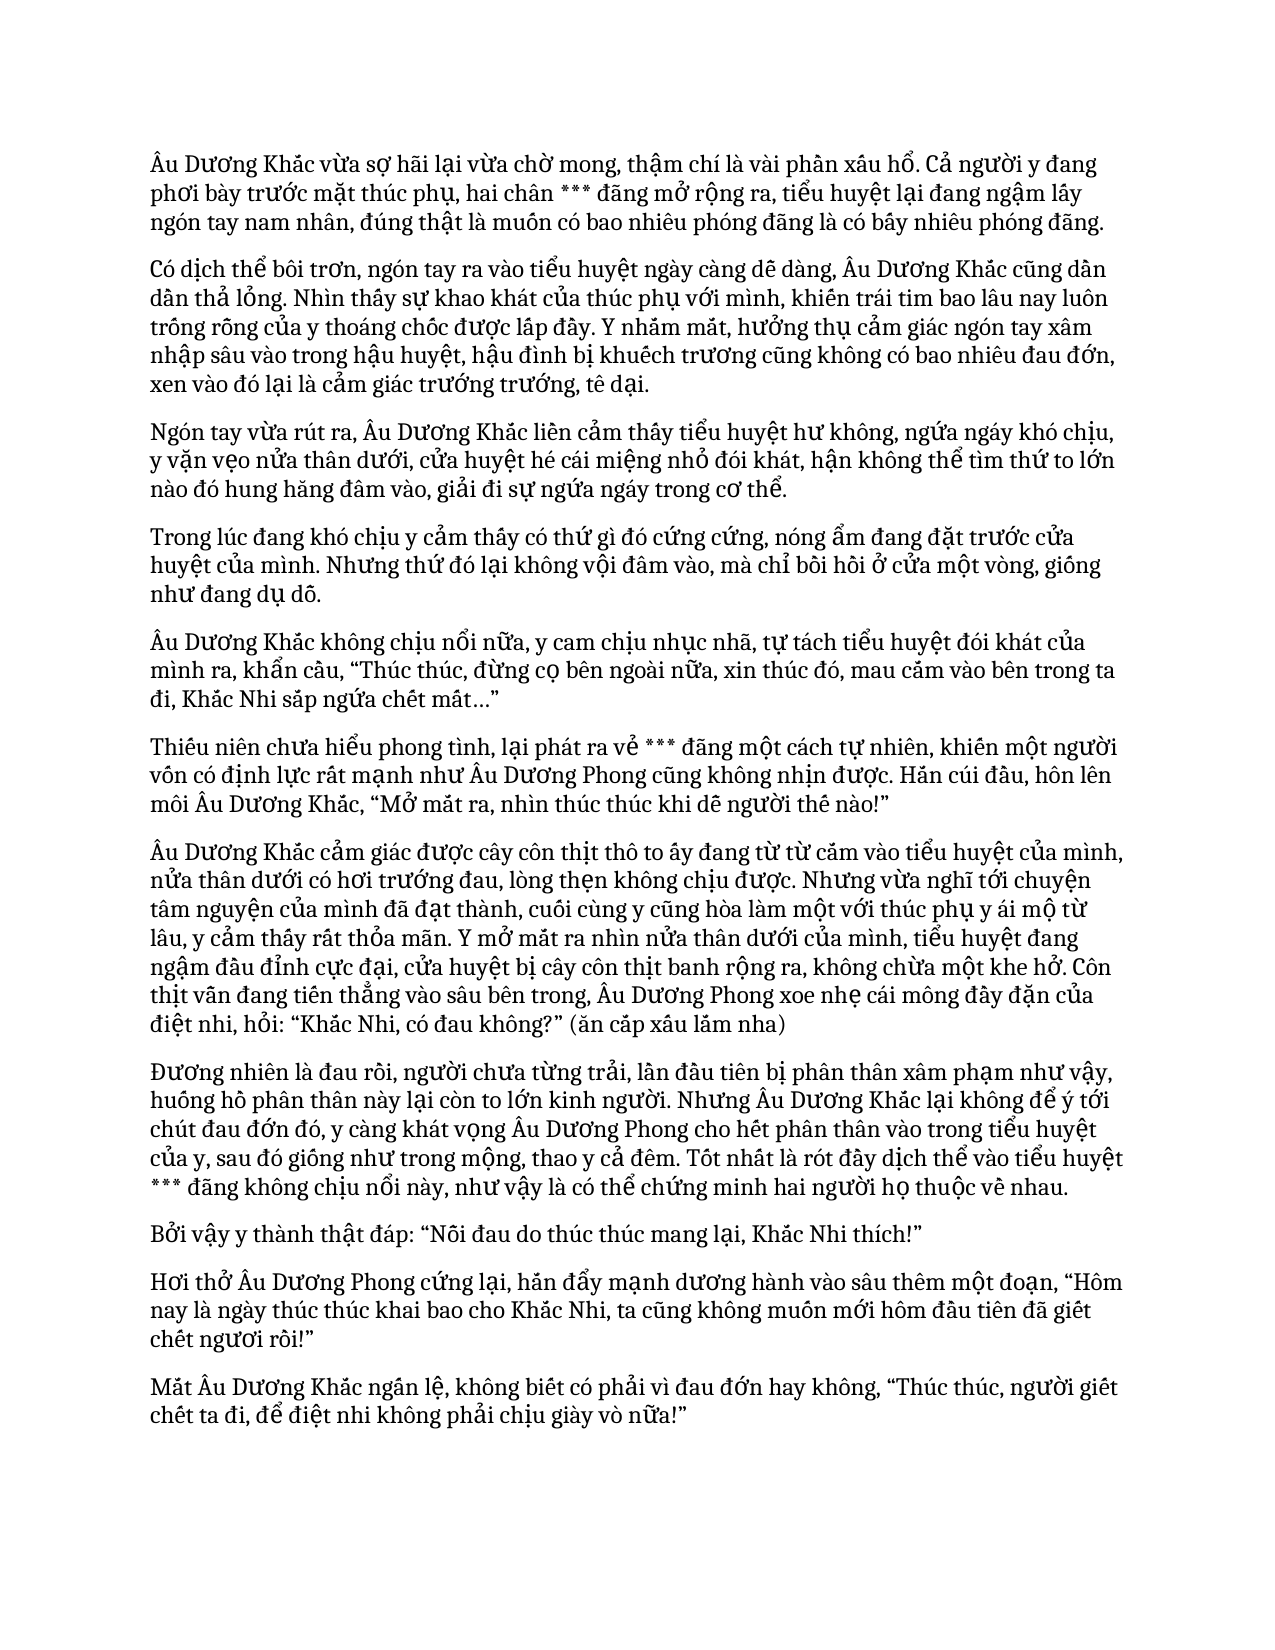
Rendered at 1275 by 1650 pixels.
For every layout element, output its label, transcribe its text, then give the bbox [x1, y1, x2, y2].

text Âu Dương Khắc cảm giác được cây côn thịt thô to ấy đang từ từ cắm vào tiểu huyệt của mình, nửa thân dưới có hơi trướng đau, lòng thẹn không chịu được. Nhưng vừa nghĩ tới chuyện tâm nguyện của mình đã đạt thành, cuối cùng y cũng hòa làm một với thúc phụ y ái mộ từ lâu, y cảm thấy rất thỏa mãn. Y mở mắt ra nhìn nửa thân dưới của mình, tiểu huyệt đang ngậm đầu đỉnh cực đại, cửa huyệt bị cây côn thịt banh rộng ra, không chừa một khe hở. Côn thịt vẫn đang tiến thẳng vào sâu bên trong, Âu Dương Phong xoe nhẹ cái mông đầy đặn của điệt nhi, hỏi: “Khắc Nhi, có đau không?” (ăn cắp xấu lắm nha) [150, 837, 1125, 1039]
text Thiếu niên chưa hiểu phong tình, lại phát ra vẻ *** đãng một cách tự nhiên, khiến một người vốn có định lực rất mạnh như Âu Dương Phong cũng không nhịn được. Hắn cúi đầu, hôn lên môi Âu Dương Khắc, “Mở mắt ra, nhìn thúc thúc khi dễ người thế nào!” [150, 732, 1125, 819]
text Đương nhiên là đau rồi, người chưa từng trải, lần đầu tiên bị phân thân xâm phạm như vậy, huống hồ phân thân này lại còn to lớn kinh người. Nhưng Âu Dương Khắc lại không để ý tới chút đau đớn đó, y càng khát vọng Âu Dương Phong cho hết phân thân vào trong tiểu huyệt của y, sau đó giống như trong mộng, thao y cả đêm. Tốt nhất là rót đầy dịch thể vào tiểu huyệt *** đãng không chịu nổi này, như vậy là có thể chứng minh hai người họ thuộc về nhau. [150, 1057, 1125, 1201]
text Có dịch thể bôi trơn, ngón tay ra vào tiểu huyệt ngày càng dễ dàng, Âu Dương Khắc cũng dần dần thả lỏng. Nhìn thấy sự khao khát của thúc phụ với mình, khiến trái tim bao lâu nay luôn trống rỗng của y thoáng chốc được lấp đầy. Y nhắm mắt, hưởng thụ cảm giác ngón tay xâm nhập sâu vào trong hậu huyệt, hậu đình bị khuếch trương cũng không có bao nhiêu đau đớn, xen vào đó lại là cảm giác trướng trướng, tê dại. [150, 255, 1125, 399]
text Ngón tay vừa rút ra, Âu Dương Khắc liền cảm thấy tiểu huyệt hư không, ngứa ngáy khó chịu, y vặn vẹo nửa thân dưới, cửa huyệt hé cái miệng nhỏ đói khát, hận không thể tìm thứ to lớn nào đó hung hăng đâm vào, giải đi sự ngứa ngáy trong cơ thể. [150, 417, 1125, 504]
text Bởi vậy y thành thật đáp: “Nỗi đau do thúc thúc mang lại, Khắc Nhi thích!” [150, 1220, 1125, 1249]
text Âu Dương Khắc vừa sợ hãi lại vừa chờ mong, thậm chí là vài phần xấu hổ. Cả người y đang phơi bày trước mặt thúc phụ, hai chân *** đãng mở rộng ra, tiểu huyệt lại đang ngậm lấy ngón tay nam nhân, đúng thật là muốn có bao nhiêu phóng đãng là có bấy nhiêu phóng đãng. [150, 150, 1125, 236]
text Trong lúc đang khó chịu y cảm thấy có thứ gì đó cứng cứng, nóng ẩm đang đặt trước cửa huyệt của mình. Nhưng thứ đó lại không vội đâm vào, mà chỉ bồi hồi ở cửa một vòng, giống như đang dụ dỗ. [150, 522, 1125, 609]
text Mắt Âu Dương Khắc ngấn lệ, không biết có phải vì đau đớn hay không, “Thúc thúc, người giết chết ta đi, để điệt nhi không phải chịu giày vò nữa!” [150, 1372, 1125, 1430]
text Hơi thở Âu Dương Phong cứng lại, hắn đẩy mạnh dương hành vào sâu thêm một đoạn, “Hôm nay là ngày thúc thúc khai bao cho Khắc Nhi, ta cũng không muốn mới hôm đầu tiên đã giết chết ngươi rồi!” [150, 1267, 1125, 1354]
text Âu Dương Khắc không chịu nổi nữa, y cam chịu nhục nhã, tự tách tiểu huyệt đói khát của mình ra, khẩn cầu, “Thúc thúc, đừng cọ bên ngoài nữa, xin thúc đó, mau cắm vào bên trong ta đi, Khắc Nhi sắp ngứa chết mất…” [150, 627, 1125, 714]
